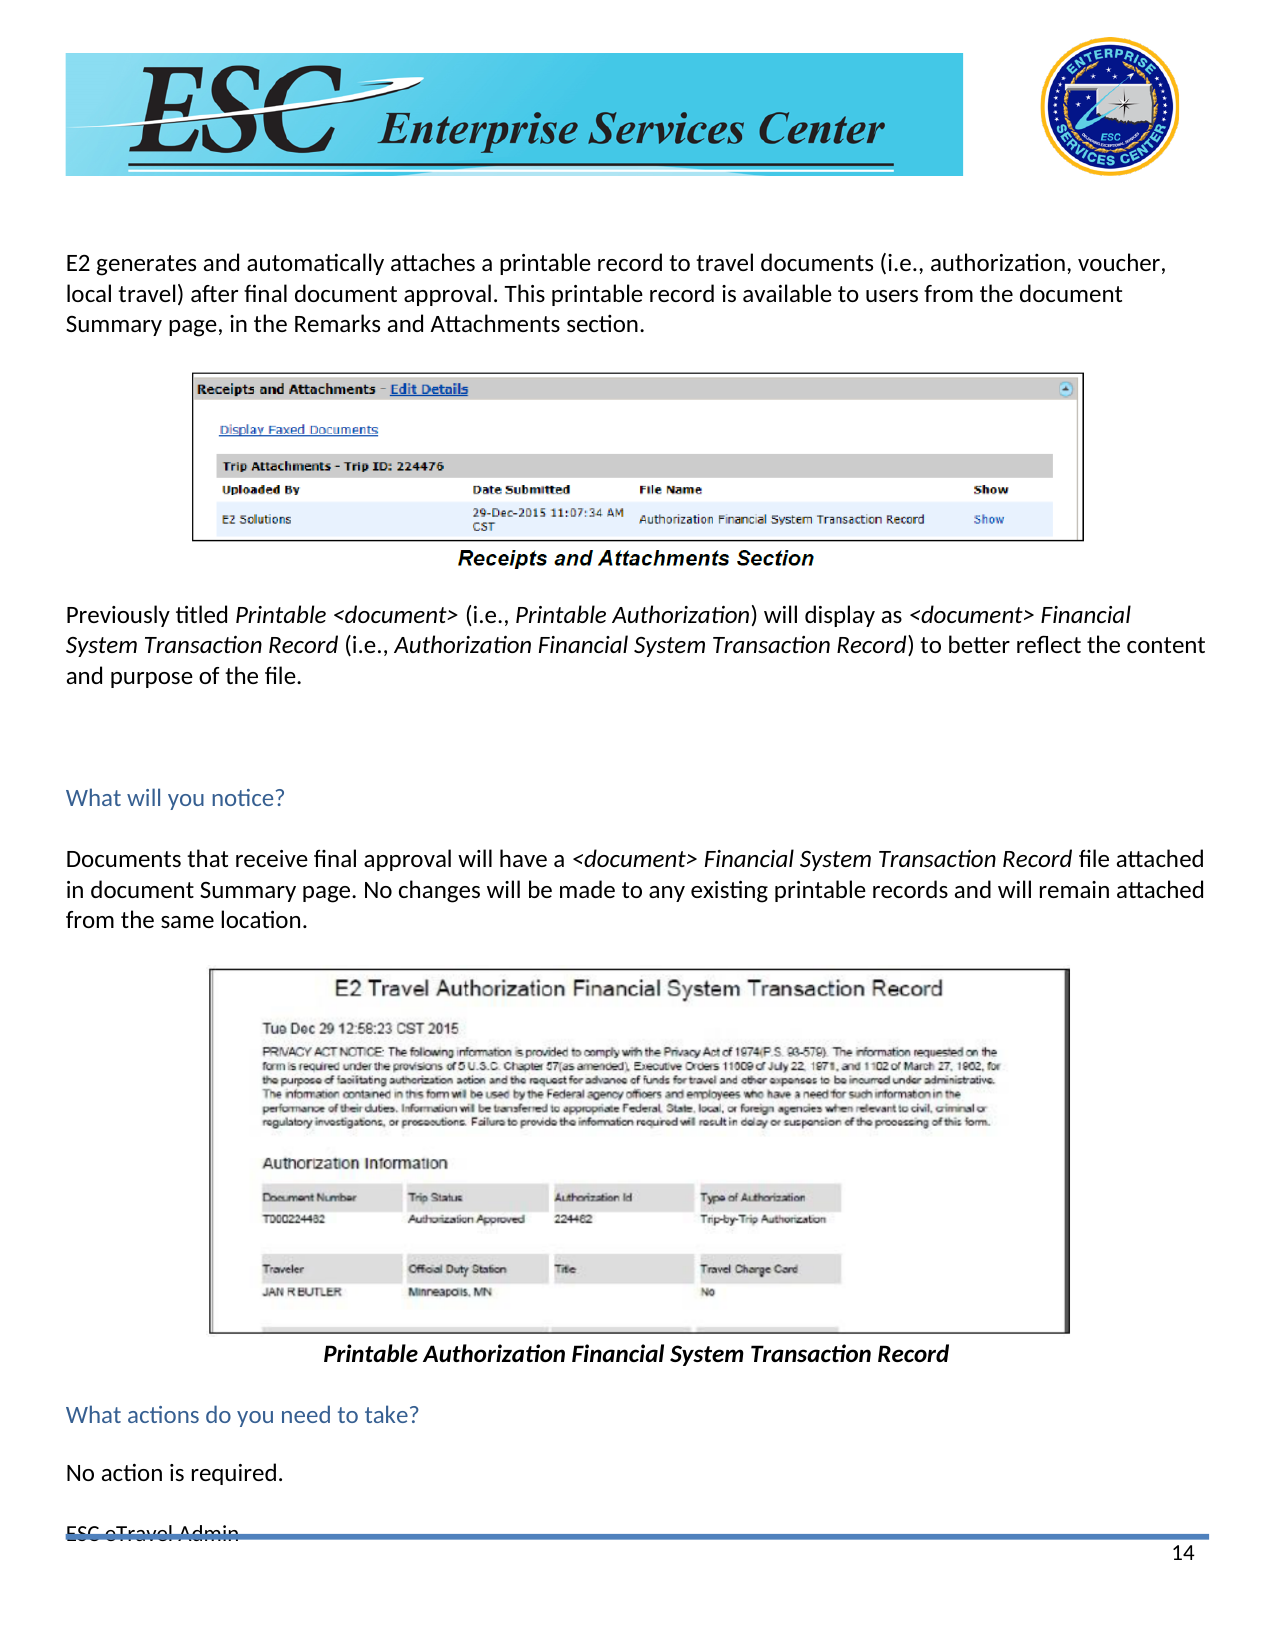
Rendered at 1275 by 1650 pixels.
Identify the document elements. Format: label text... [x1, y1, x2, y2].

picture [205, 965, 1071, 1338]
text E2 generates and automatically attaches a printable record to travel documents (i.e., authorization, voucher, local travel) after final document approval. This printable record is available to users from the document Summary page, in the Remarks and Attachments section. [66, 247, 1209, 339]
text Previously titled Printable <document> (i.e., Printable Authorization) will display as <document> Financial System Transaction Record (i.e., Authorization Financial System Transaction Record) to better reflect the content and purpose of the file. [66, 599, 1209, 691]
picture [65, 53, 964, 176]
picture [187, 369, 1088, 569]
text Documents that receive final approval will have a <document> Financial System Transaction Record file attached in document Summary page. No changes will be made to any existing printable records and will remain attached from the same location. [66, 843, 1209, 935]
text What actions do you need to take? [66, 1399, 1209, 1429]
text What will you notice? [66, 782, 1209, 813]
text No action is required. [66, 1458, 1209, 1488]
text Printable Authorization Financial System Transaction Record [66, 1338, 1209, 1368]
picture [1040, 37, 1180, 176]
